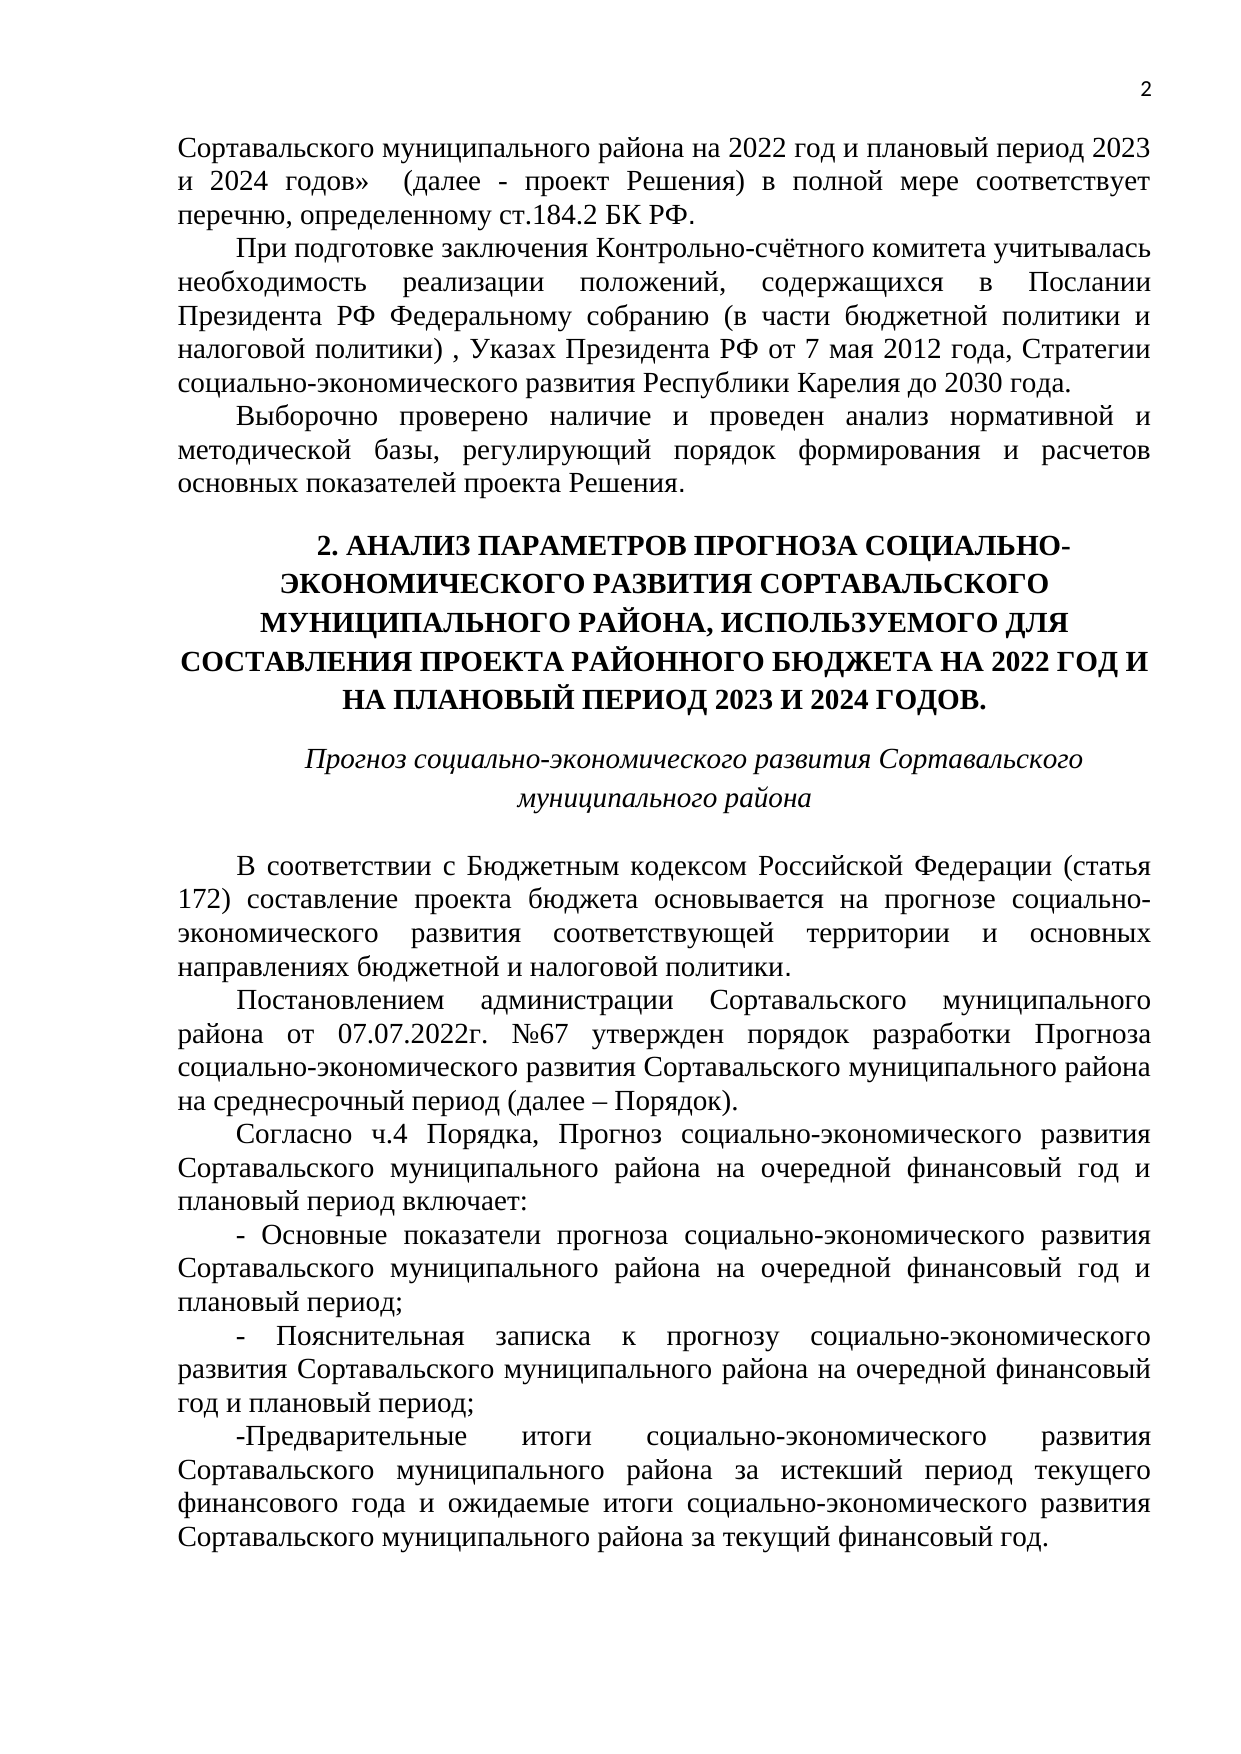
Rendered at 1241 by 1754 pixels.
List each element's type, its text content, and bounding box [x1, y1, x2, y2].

text 2. АНАЛИЗ ПАРАМЕТРОВ ПРОГНОЗА СОЦИАЛЬНО-ЭКОНОМИЧЕСКОГО РАЗВИТИЯ СОРТАВАЛЬСКОГО МУНИЦИПАЛЬНОГО РАЙОНА, ИСПОЛЬЗУЕМОГО ДЛЯ СОСТАВЛЕНИЯ ПРОЕКТА РАЙОННОГО БЮДЖЕТА НА 2022 ГОД И НА ПЛАНОВЫЙ ПЕРИОД 2023 И 2024 ГОДОВ. [177, 528, 1152, 716]
text При подготовке заключения Контрольно-счётного комитета учитывалась необходимость реализации положений, содержащихся в Послании Президента РФ Федеральному собранию (в части бюджетной политики и налоговой политики) , Указах Президента РФ от 7 мая 2012 года, Стратегии социально-экономического развития Республики Карелия до 2030 года. [177, 231, 1152, 398]
text В соответствии с Бюджетным кодексом Российской Федерации (статья 172) составление проекта бюджета основывается на прогнозе социально-экономического развития соответствующей территории и основных направлениях бюджетной и налоговой политики. [177, 848, 1152, 982]
text -Предварительные итоги социально-экономического развития Сортавальского муниципального района за истекший период текущего финансового года и ожидаемые итоги социально-экономического развития Сортавальского муниципального района за текущий финансовый год. [177, 1418, 1152, 1552]
text Постановлением администрации Сортавальского муниципального района от 07.07.2022г. №67 утвержден порядок разработки Прогноза социально-экономического развития Сортавальского муниципального района на среднесрочный период (далее – Порядок). [177, 982, 1152, 1116]
text - Пояснительная записка к прогнозу социально-экономического развития Сортавальского муниципального района на очередной финансовый год и плановый период; [177, 1318, 1152, 1418]
text Прогноз социально-экономического развития Сортавальского муниципального района [177, 742, 1152, 814]
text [177, 130, 1152, 231]
text Выборочно проверено наличие и проведен анализ нормативной и методической базы, регулирующий порядок формирования и расчетов основных показателей проекта Решения. [177, 398, 1152, 499]
text - Основные показатели прогноза социально-экономического развития Сортавальского муниципального района на очередной финансовый год и плановый период; [177, 1217, 1152, 1318]
text Согласно ч.4 Порядка, Прогноз социально-экономического развития Сортавальского муниципального района на очередной финансовый год и плановый период включает: [177, 1116, 1152, 1217]
